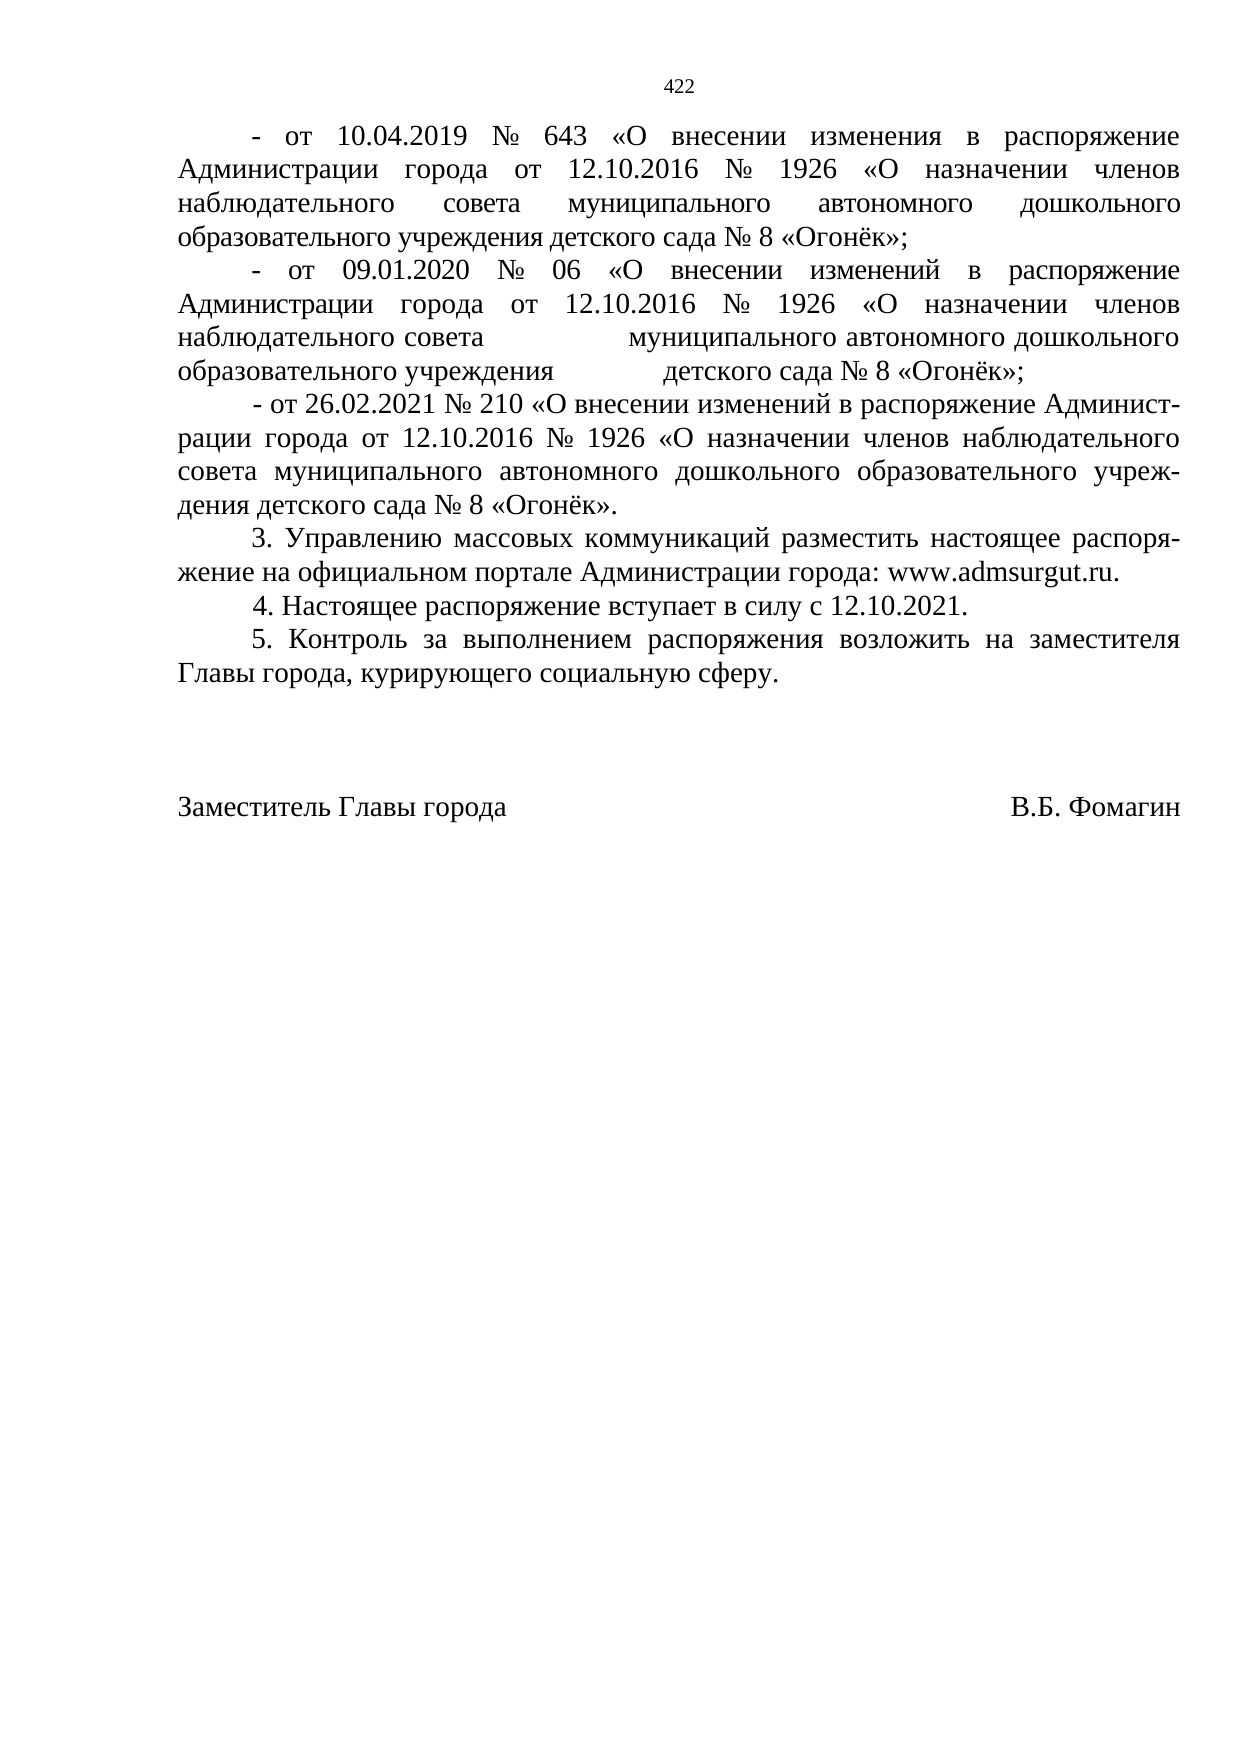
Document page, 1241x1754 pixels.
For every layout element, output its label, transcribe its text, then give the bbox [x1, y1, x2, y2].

text Заместитель Главы города В.Б. Фомагин [177, 789, 1181, 822]
text 3. Управлению массовых коммуникаций разместить настоящее распоря-жение на официальном портале Администрации города: www.admsurgut.ru. [177, 521, 1181, 588]
text - от 26.02.2021 № 210 «О внесении изменений в распоряжение Админист-рации города от 12.10.2016 № 1926 «О назначении членов наблюдательного совета муниципального автономного дошкольного образовательного учреж- дения детского сада № 8 «Огонёк». [177, 386, 1181, 521]
text 4. Настоящее распоряжение вступает в силу с 12.10.2021. [177, 588, 1181, 621]
subtitle - от 09.01.2020 № 06 «О внесении изменений в распоряжение Администрации города от 12.10.2016 № 1926 «О назначении членов наблюдательного совета муниципального автономного дошкольного образовательного учреждения детского сада № 8 «Огонёк»; [177, 252, 1181, 386]
text 5. Контроль за выполнением распоряжения возложить на заместителя Главы города, курирующего социальную сферу. [177, 621, 1181, 688]
subtitle - от 10.04.2019 № 643 «О внесении изменения в распоряжение Администрации города от 12.10.2016 № 1926 «О назначении членов наблюдательного совета муниципального автономного дошкольного образовательного учреждения детского сада № 8 «Огонёк»; [177, 118, 1181, 252]
